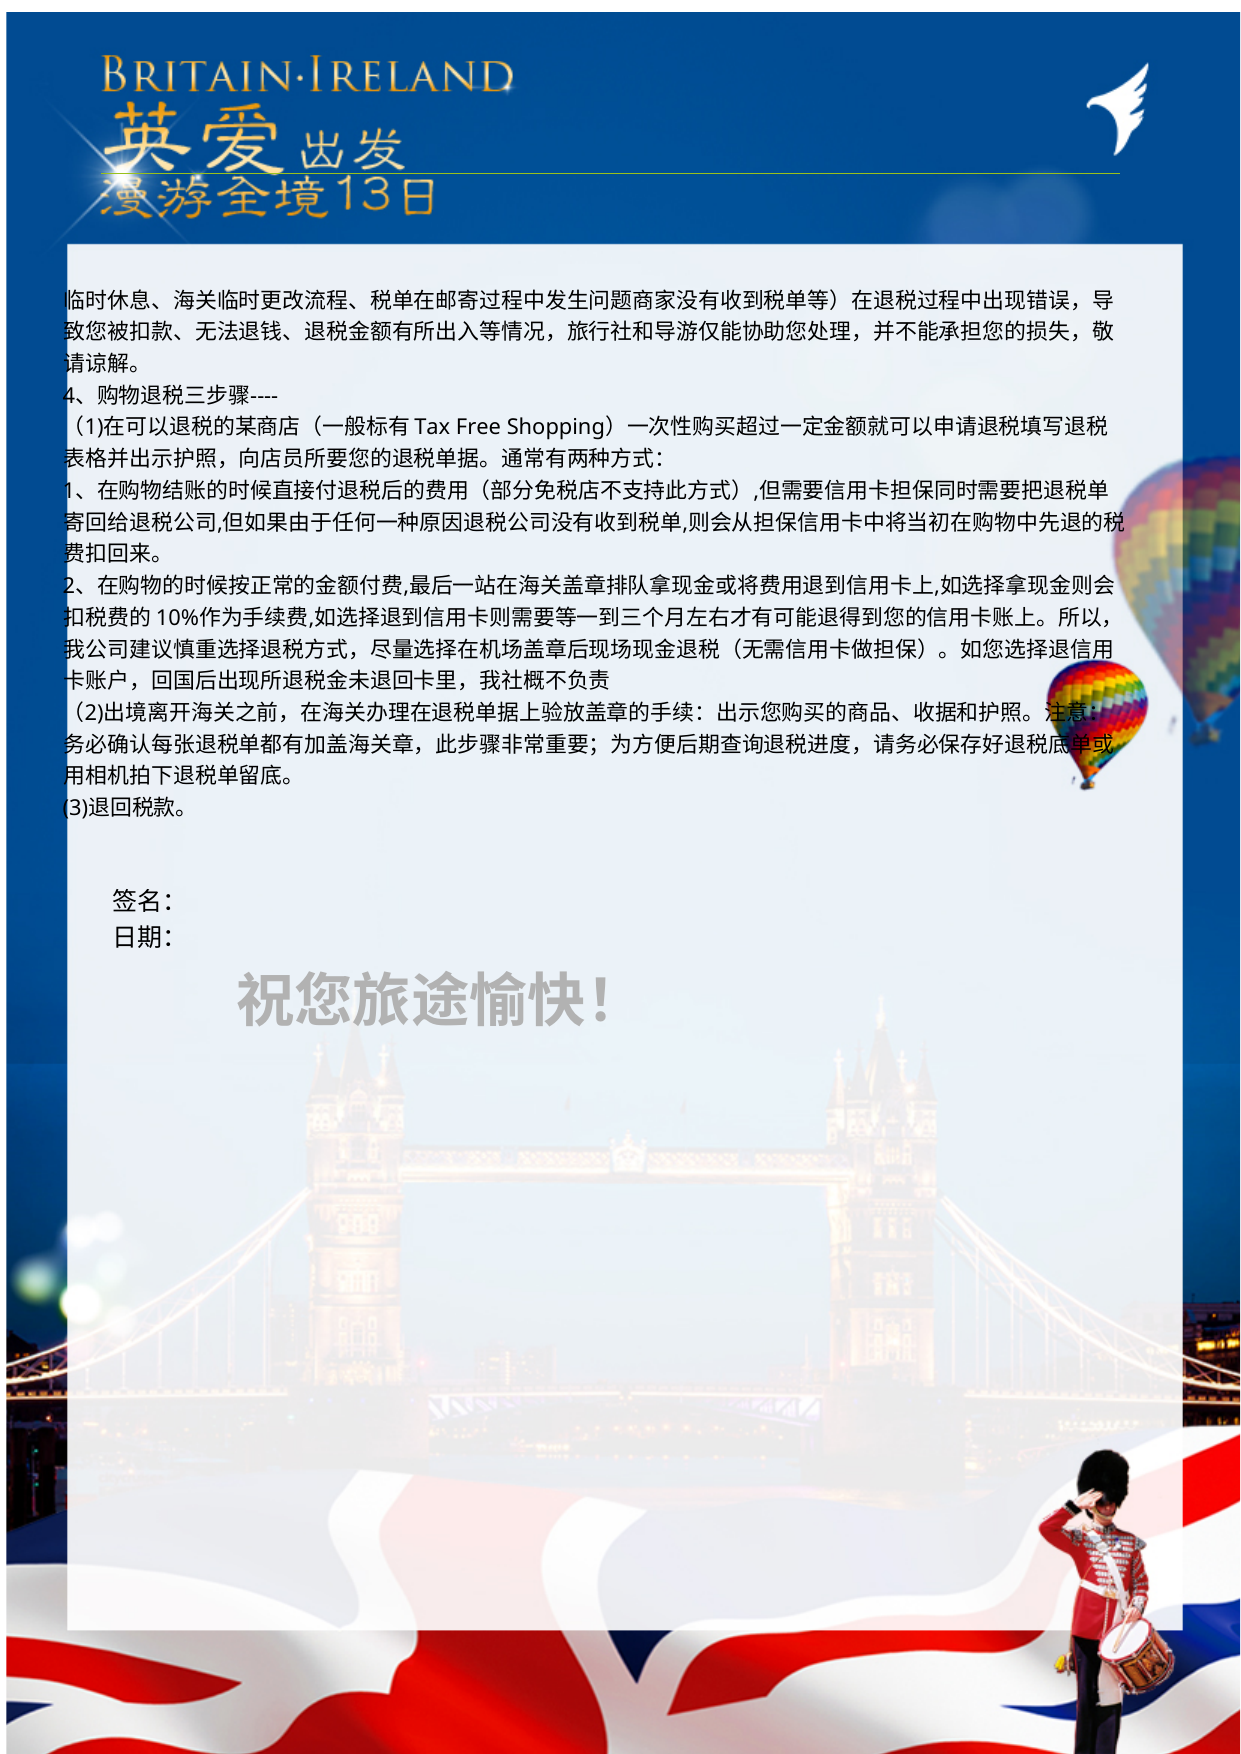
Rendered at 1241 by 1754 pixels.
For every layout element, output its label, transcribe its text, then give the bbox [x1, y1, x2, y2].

picture [6, 12, 1241, 1754]
text 祝您旅途愉快！ [62, 954, 1128, 1038]
text 4、购物退税三步骤---- [62, 378, 1128, 409]
text （1)在可以退税的某商店（一般标有Tax Free Shopping）一次性购买超过一定金额就可以申请退税填写退税表格并出示护照，向店员所要您的退税单据。通常有两种方式： [62, 409, 1128, 473]
text 日期： [112, 918, 1128, 954]
text （2)出境离开海关之前，在海关办理在退税单据上验放盖章的手续：出示您购买的商品、收据和护照。注意：务必确认每张退税单都有加盖海关章，此步骤非常重要；为方便后期查询退税进度，请务必保存好退税底单或用相机拍下退税单留底。 [62, 695, 1128, 790]
text 2、在购物的时候按正常的金额付费,最后一站在海关盖章排队拿现金或将费用退到信用卡上,如选择拿现金则会扣税费的10%作为手续费,如选择退到信用卡则需要等一到三个月左右才有可能退得到您的信用卡账上。所以，我公司建议慎重选择退税方式，尽量选择在机场盖章后现场现金退税（无需信用卡做担保）。如您选择退信用卡账户，回国后出现所退税金未退回卡里，我社概不负责 [62, 568, 1128, 695]
text (3)退回税款。 [62, 790, 1128, 822]
text 签名： [112, 881, 1128, 918]
text 1、在购物结账的时候直接付退税后的费用（部分免税店不支持此方式）,但需要信用卡担保同时需要把退税单寄回给退税公司,但如果由于任何一种原因退税公司没有收到税单,则会从担保信用卡中将当初在购物中先退的税费扣回来。 [62, 473, 1128, 568]
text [62, 283, 1128, 378]
